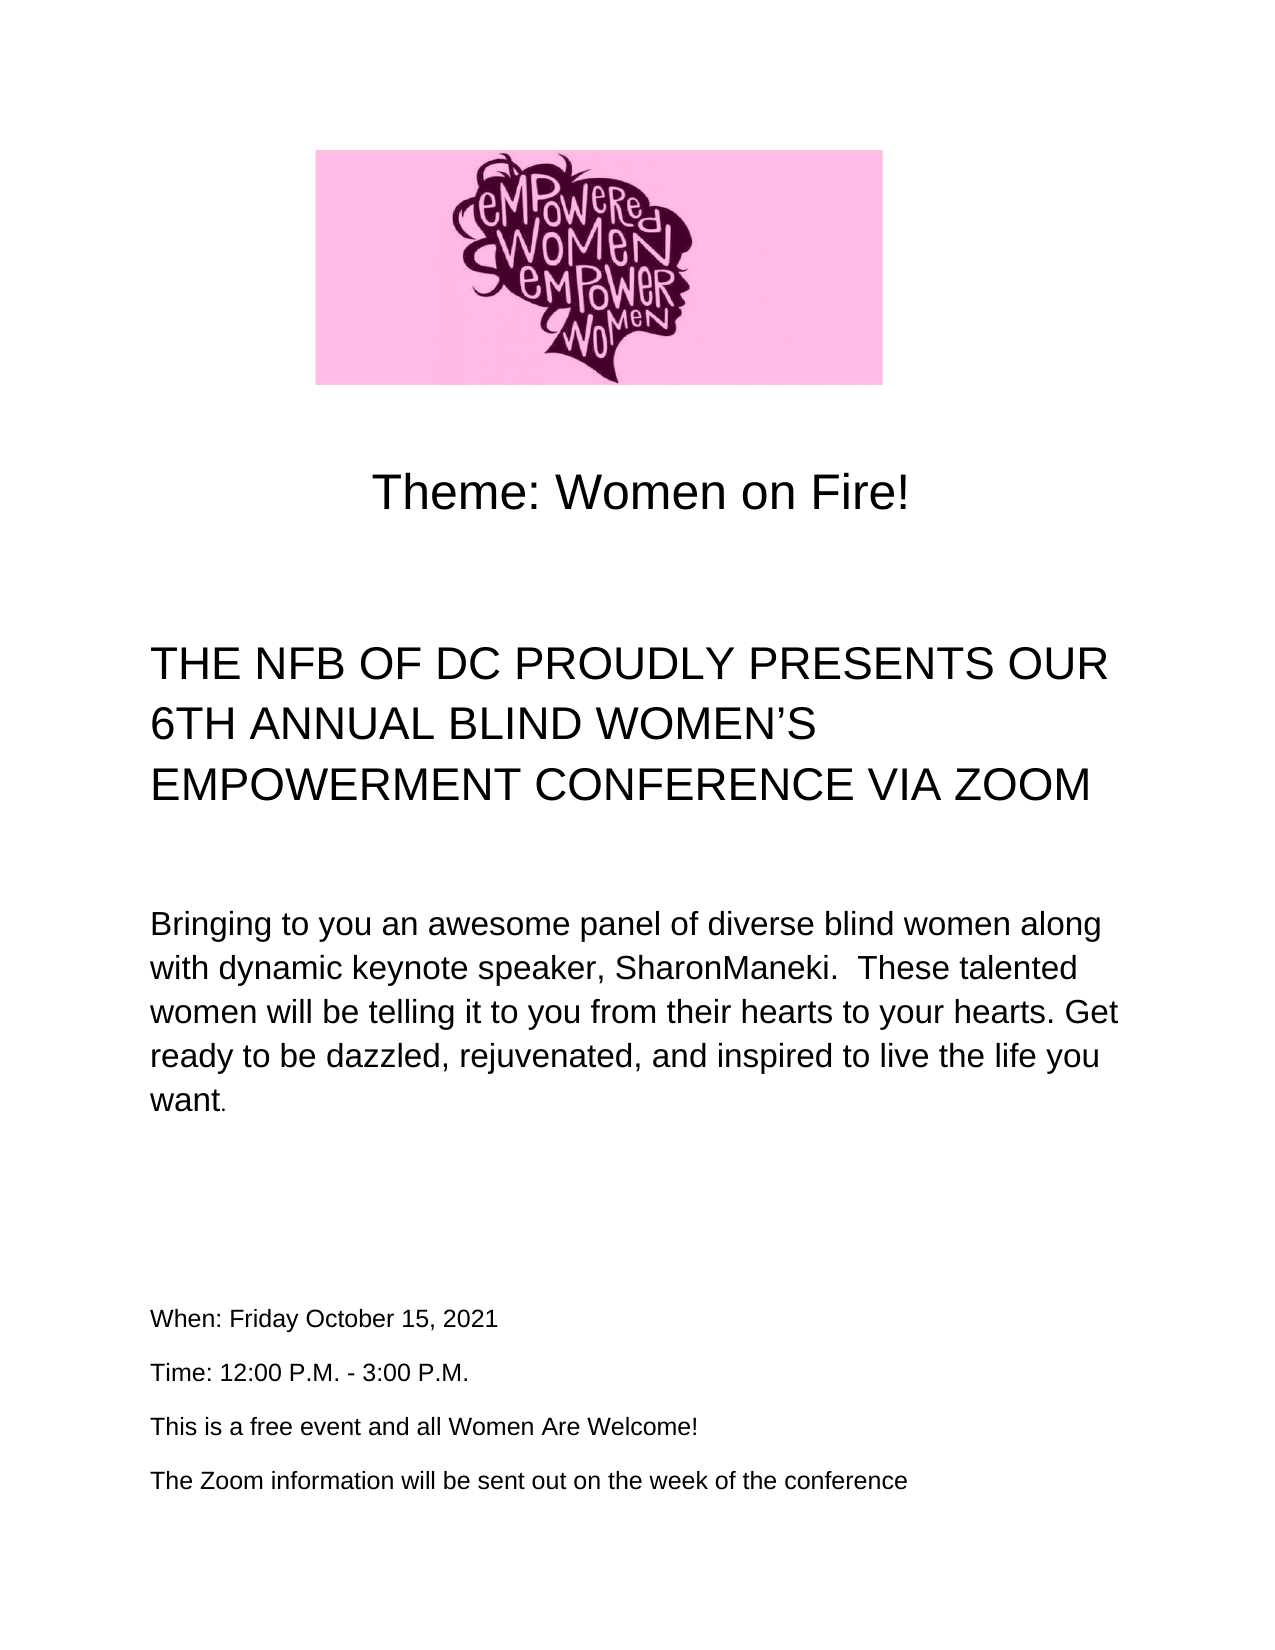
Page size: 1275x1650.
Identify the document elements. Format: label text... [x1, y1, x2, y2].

text When: Friday October 15, 2021 [150, 1304, 1125, 1333]
text Theme: Women on Fire! [150, 462, 1125, 520]
text Bringing to you an awesome panel of diverse blind women along with dynamic keynote speaker, SharonManeki. These talented women will be telling it to you from their hearts to your hearts. Get ready to be dazzled, rejuvenated, and inspired to live the life you want. [150, 903, 1125, 1119]
text This is a free event and all Women Are Welcome! [150, 1412, 1125, 1441]
text Time: 12:00 P.M. - 3:00 P.M. [150, 1358, 1125, 1387]
text THE NFB OF DC PROUDLY PRESENTS OUR 6TH ANNUAL BLIND WOMEN’S EMPOWERMENT CONFERENCE VIA ZOOM [150, 636, 1125, 810]
picture [315, 150, 883, 385]
text The Zoom information will be sent out on the week of the conference [150, 1466, 1125, 1494]
